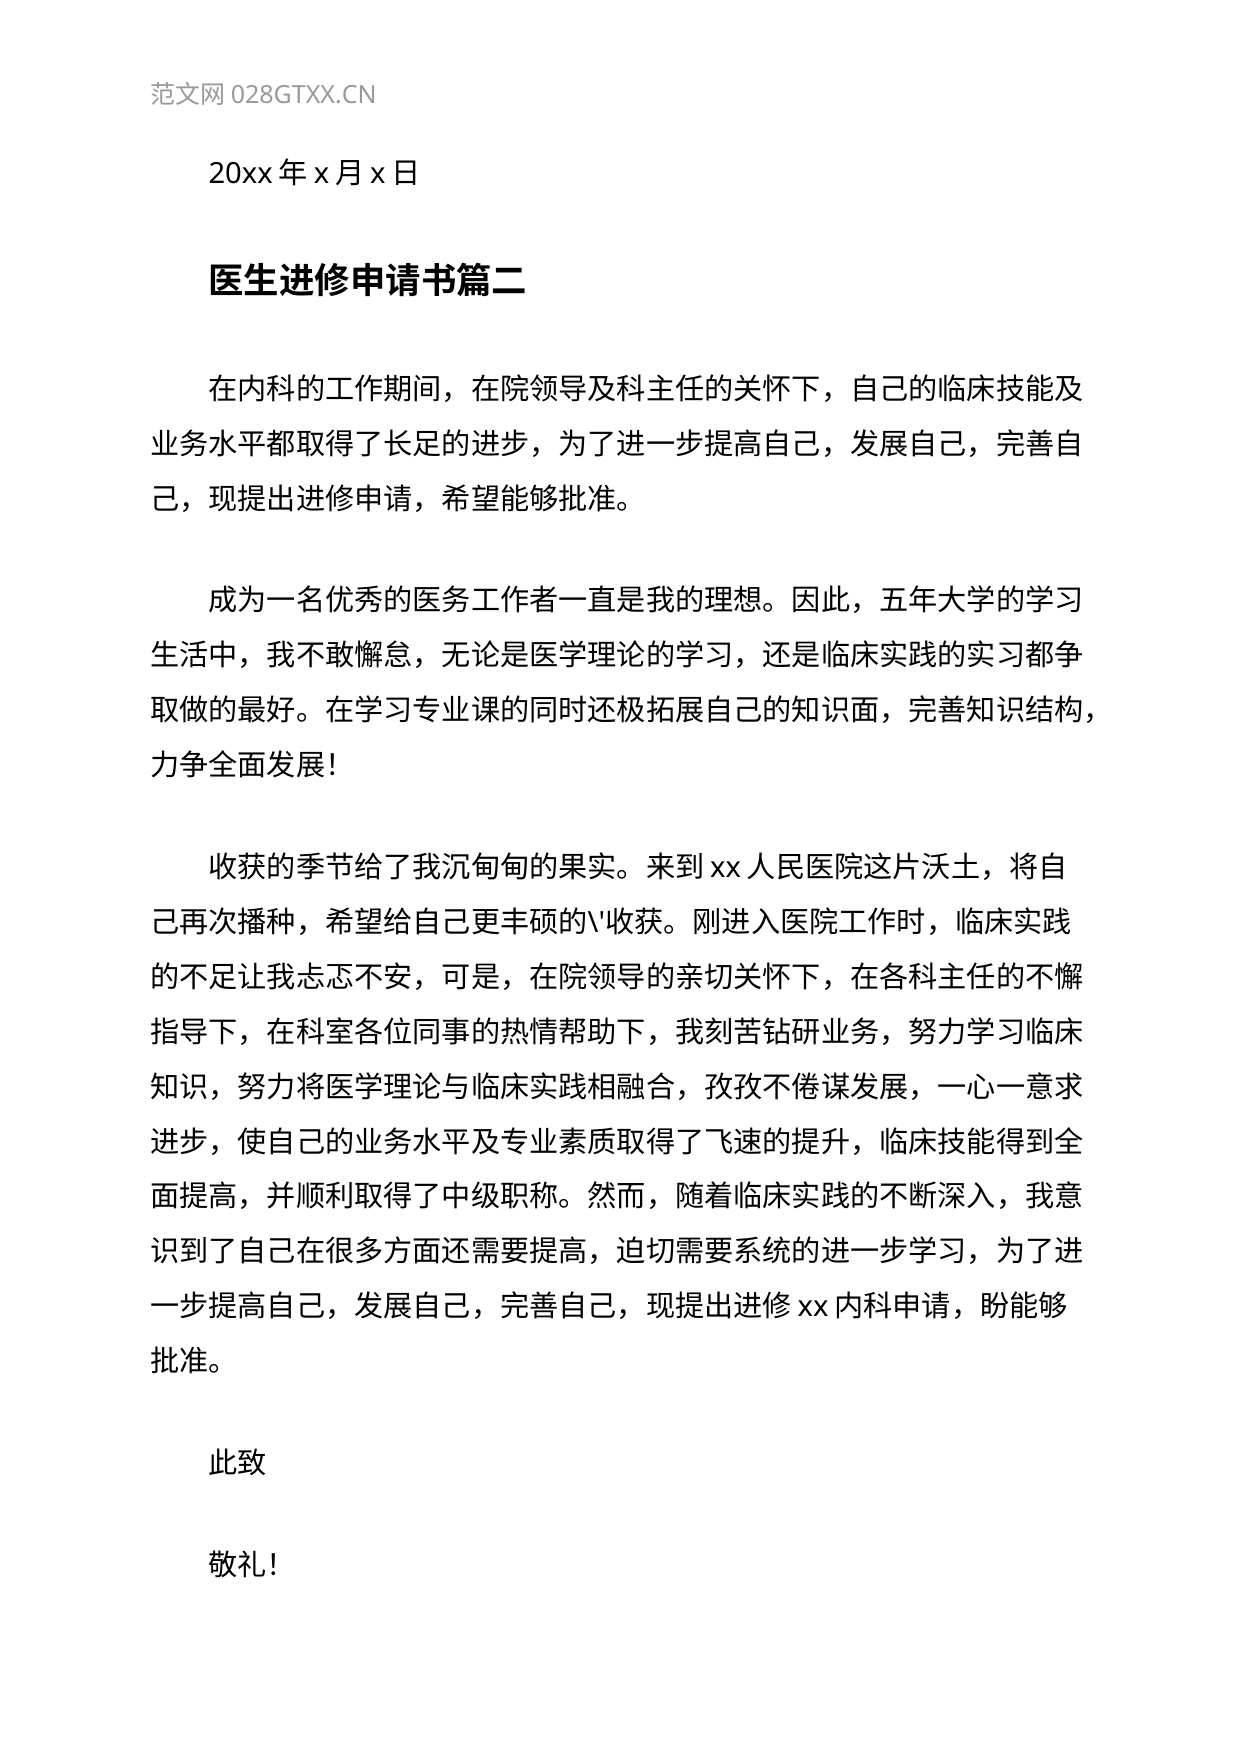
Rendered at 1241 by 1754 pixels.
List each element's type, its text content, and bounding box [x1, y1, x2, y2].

text 收获的季节给了我沉甸甸的果实。来到xx人民医院这片沃土，将自己再次播种，希望给自己更丰硕的\'收获。刚进入医院工作时，临床实践的不足让我忐忑不安，可是，在院领导的亲切关怀下，在各科主任的不懈指导下，在科室各位同事的热情帮助下，我刻苦钻研业务，努力学习临床知识，努力将医学理论与临床实践相融合，孜孜不倦谋发展，一心一意求进步，使自己的业务水平及专业素质取得了飞速的提升，临床技能得到全面提高，并顺利取得了中级职称。然而，随着临床实践的不断深入，我意识到了自己在很多方面还需要提高，迫切需要系统的进一步学习，为了进一步提高自己，发展自己，完善自己，现提出进修xx内科申请，盼能够批准。 [150, 843, 1090, 1380]
text 20xx年x月x日 [150, 150, 1090, 192]
text 医生进修申请书篇二 [150, 252, 1090, 303]
text 在内科的工作期间，在院领导及科主任的关怀下，自己的临床技能及业务水平都取得了长足的进步，为了进一步提高自己，发展自己，完善自己，现提出进修申请，希望能够批准。 [150, 365, 1090, 517]
text 此致 [150, 1439, 1090, 1482]
text 敬礼！ [150, 1541, 1090, 1584]
text 成为一名优秀的医务工作者一直是我的理想。因此，五年大学的学习生活中，我不敢懈怠，无论是医学理论的学习，还是临床实践的实习都争取做的最好。在学习专业课的同时还极拓展自己的知识面，完善知识结构，力争全面发展！ [150, 577, 1090, 784]
